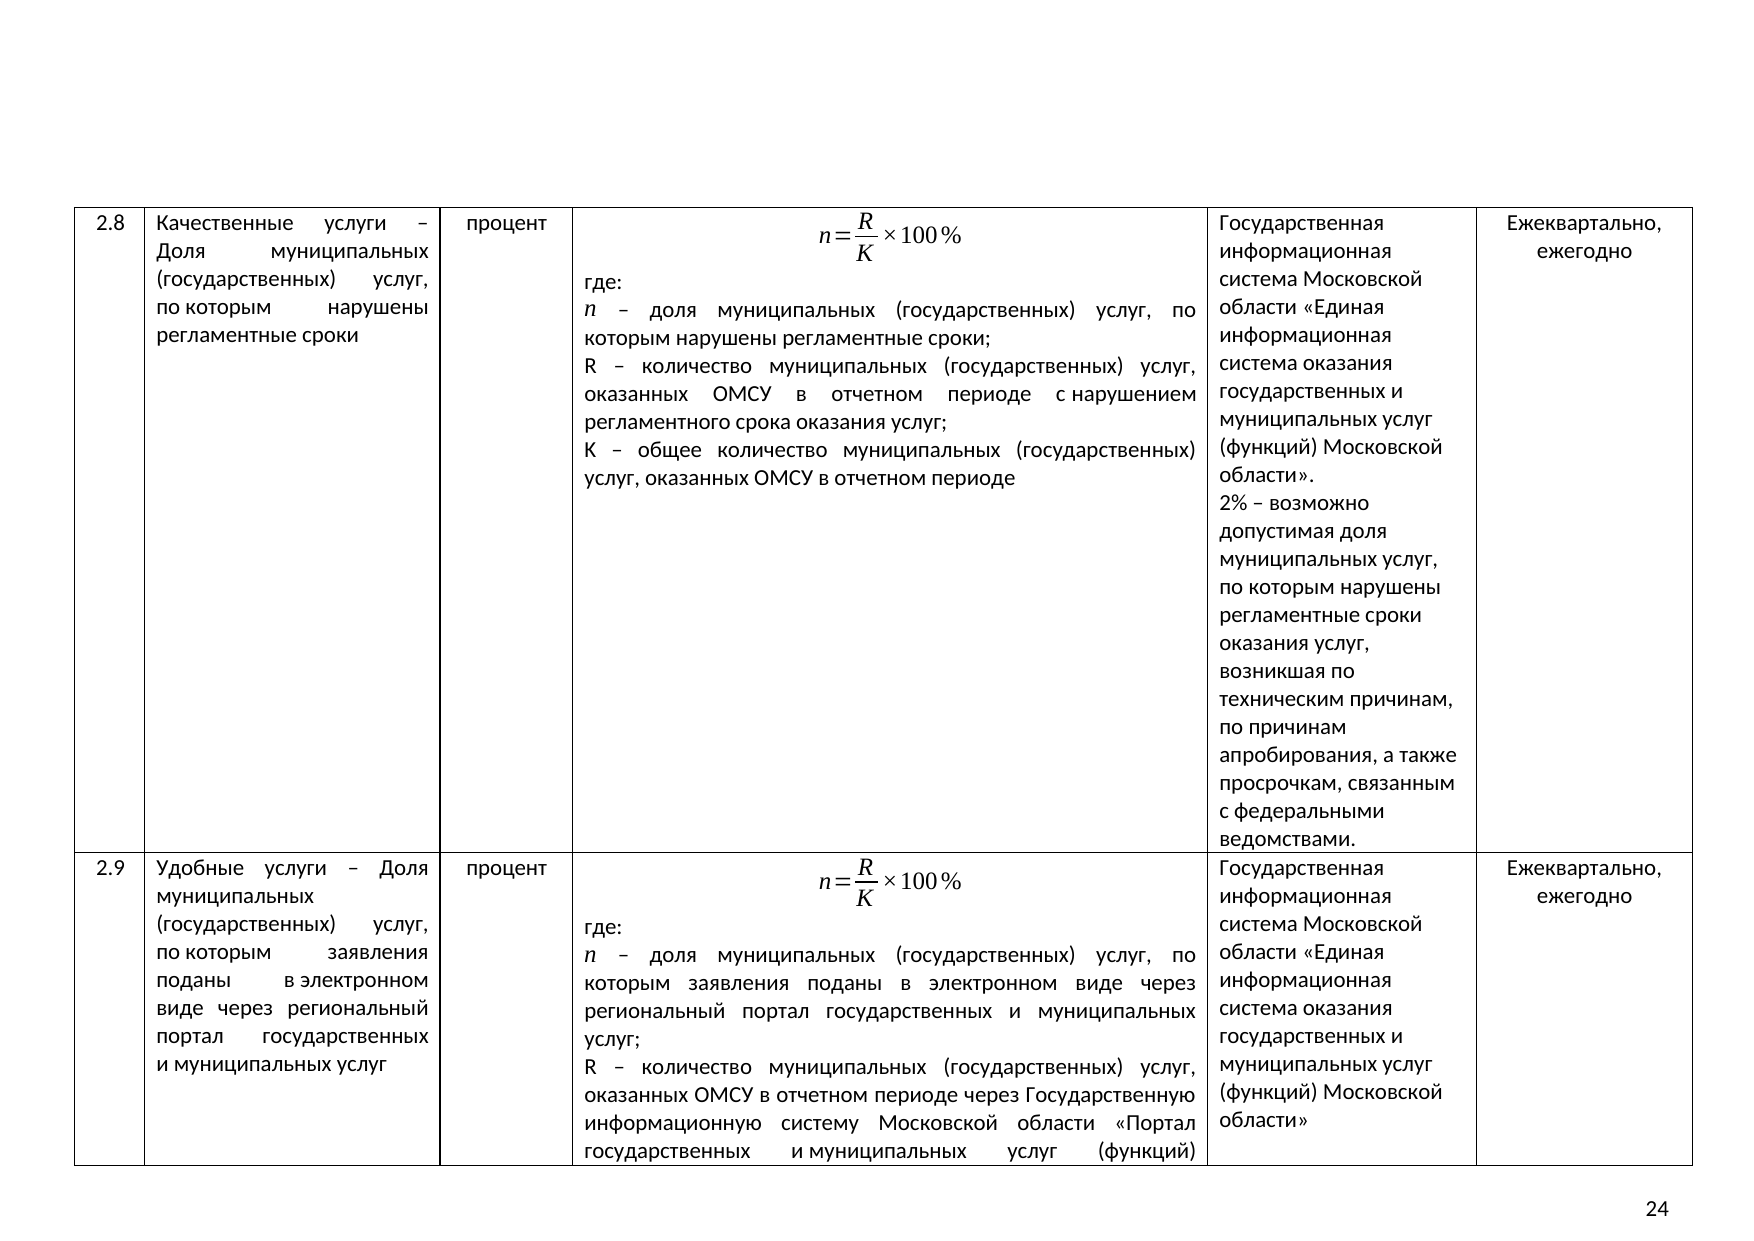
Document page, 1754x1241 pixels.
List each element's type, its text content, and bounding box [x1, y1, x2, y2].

table_cell процент [441, 853, 572, 1164]
table_cell Качественные услуги – Доля муниципальных (государственных) услуг, по которым нарушены регламентные сроки [145, 208, 439, 852]
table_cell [145, 853, 439, 1164]
table_cell где: – доля муниципальных (государственных) услуг, по которым нарушены регламентные сроки; R – количество муниципальных (государственных) услуг, оказанных ОМСУ в отчетном периоде с нарушением регламентного срока оказания услуг; K – общее количество муниципальных (государственных) услуг, оказанных ОМСУ в отчетном периоде [573, 208, 1207, 852]
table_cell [1208, 853, 1476, 1164]
table_cell процент [441, 208, 572, 852]
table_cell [1477, 853, 1692, 1164]
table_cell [1477, 208, 1692, 852]
table_cell 2.8 [75, 208, 144, 852]
table_cell 2.9 [75, 853, 144, 1164]
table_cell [573, 853, 1207, 1164]
table_cell Государственная информационная система Московской области «Единая информационная система оказания государственных и муниципальных услуг (функций) Московской области». 2% – возможно допустимая доля муниципальных услуг, по которым нарушены регламентные сроки оказания услуг, возникшая по техническим причинам, по причинам апробирования, а также просрочкам, связанным с федеральными ведомствами. [1208, 208, 1476, 852]
